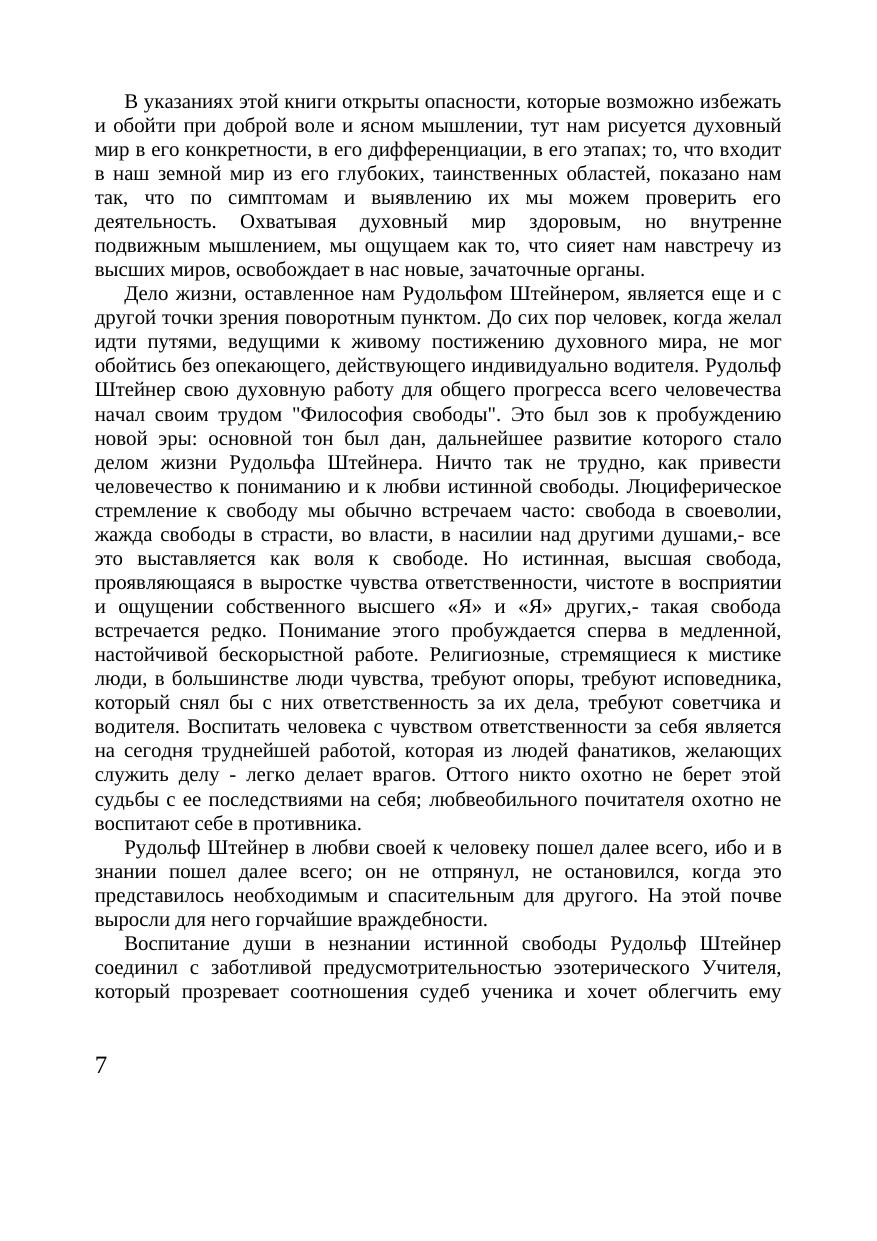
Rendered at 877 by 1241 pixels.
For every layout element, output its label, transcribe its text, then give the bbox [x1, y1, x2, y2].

text Дело жизни, оставленное нам Рудольфом Штейнером, является еще и с другой точки зрения поворотным пунктом. До сих пор человек, когда желал идти путями, ведущими к живому постижению духовного мира, не мог обойтись без опекающего, действующего индивидуально водителя. Рудольф Штейнер свою духовную работу для общего прогресса всего человечества начал своим трудом "Философия свободы". Это был зов к пробуждению новой эры: основной тон был дан, дальнейшее развитие которого стало делом жизни Рудольфа Штейнера. Ничто так не трудно, как привести человечество к пониманию и к любви истинной свободы. Люциферическое стремление к свободу мы обычно встречаем часто: свобода в своеволии, жажда свободы в страсти, во власти, в насилии над другими душами,- все это выставляется как воля к свободе. Но истинная, высшая свобода, проявляющаяся в выростке чувства ответственности, чистоте в восприятии и ощущении собственного высшего «Я» и «Я» других,- такая свобода встречается редко. Понимание этого пробуждается сперва в медленной, настойчивой бескорыстной работе. Религиозные, стремящиеся к мистике люди, в большинстве люди чувства, требуют опоры, требуют исповедника, который снял бы с них ответственность за их дела, требуют советчика и водителя. Воспитать человека с чувством ответственности за себя является на сегодня труднейшей работой, которая из людей фанатиков, желающих служить делу - легко делает врагов. Оттого никто охотно не берет этой судьбы с ее последствиями на себя; любвеобильного почитателя охотно не воспитают себе в противника. [94, 281, 782, 834]
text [94, 931, 782, 1003]
text Рудольф Штейнер в любви своей к человеку пошел далее всего, ибо и в знании пошел далее всего; он не отпрянул, не остановился, когда это представилось необходимым и спасительным для другого. На этой почве выросли для него горчайшие враждебности. [94, 834, 782, 931]
text В указаниях этой книги открыты опасности, которые возможно избежать и обойти при доброй воле и ясном мышлении, тут нам рисуется духовный мир в его конкретности, в его дифференциации, в его этапах; то, что входит в наш земной мир из его глубоких, таинственных областей, показано нам так, что по симптомам и выявлению их мы можем проверить его деятельность. Охватывая духовный мир здоровым, но внутренне подвижным мышлением, мы ощущаем как то, что сияет нам навстречу из высших миров, освобождает в нас новые, зачаточные органы. [94, 89, 782, 281]
